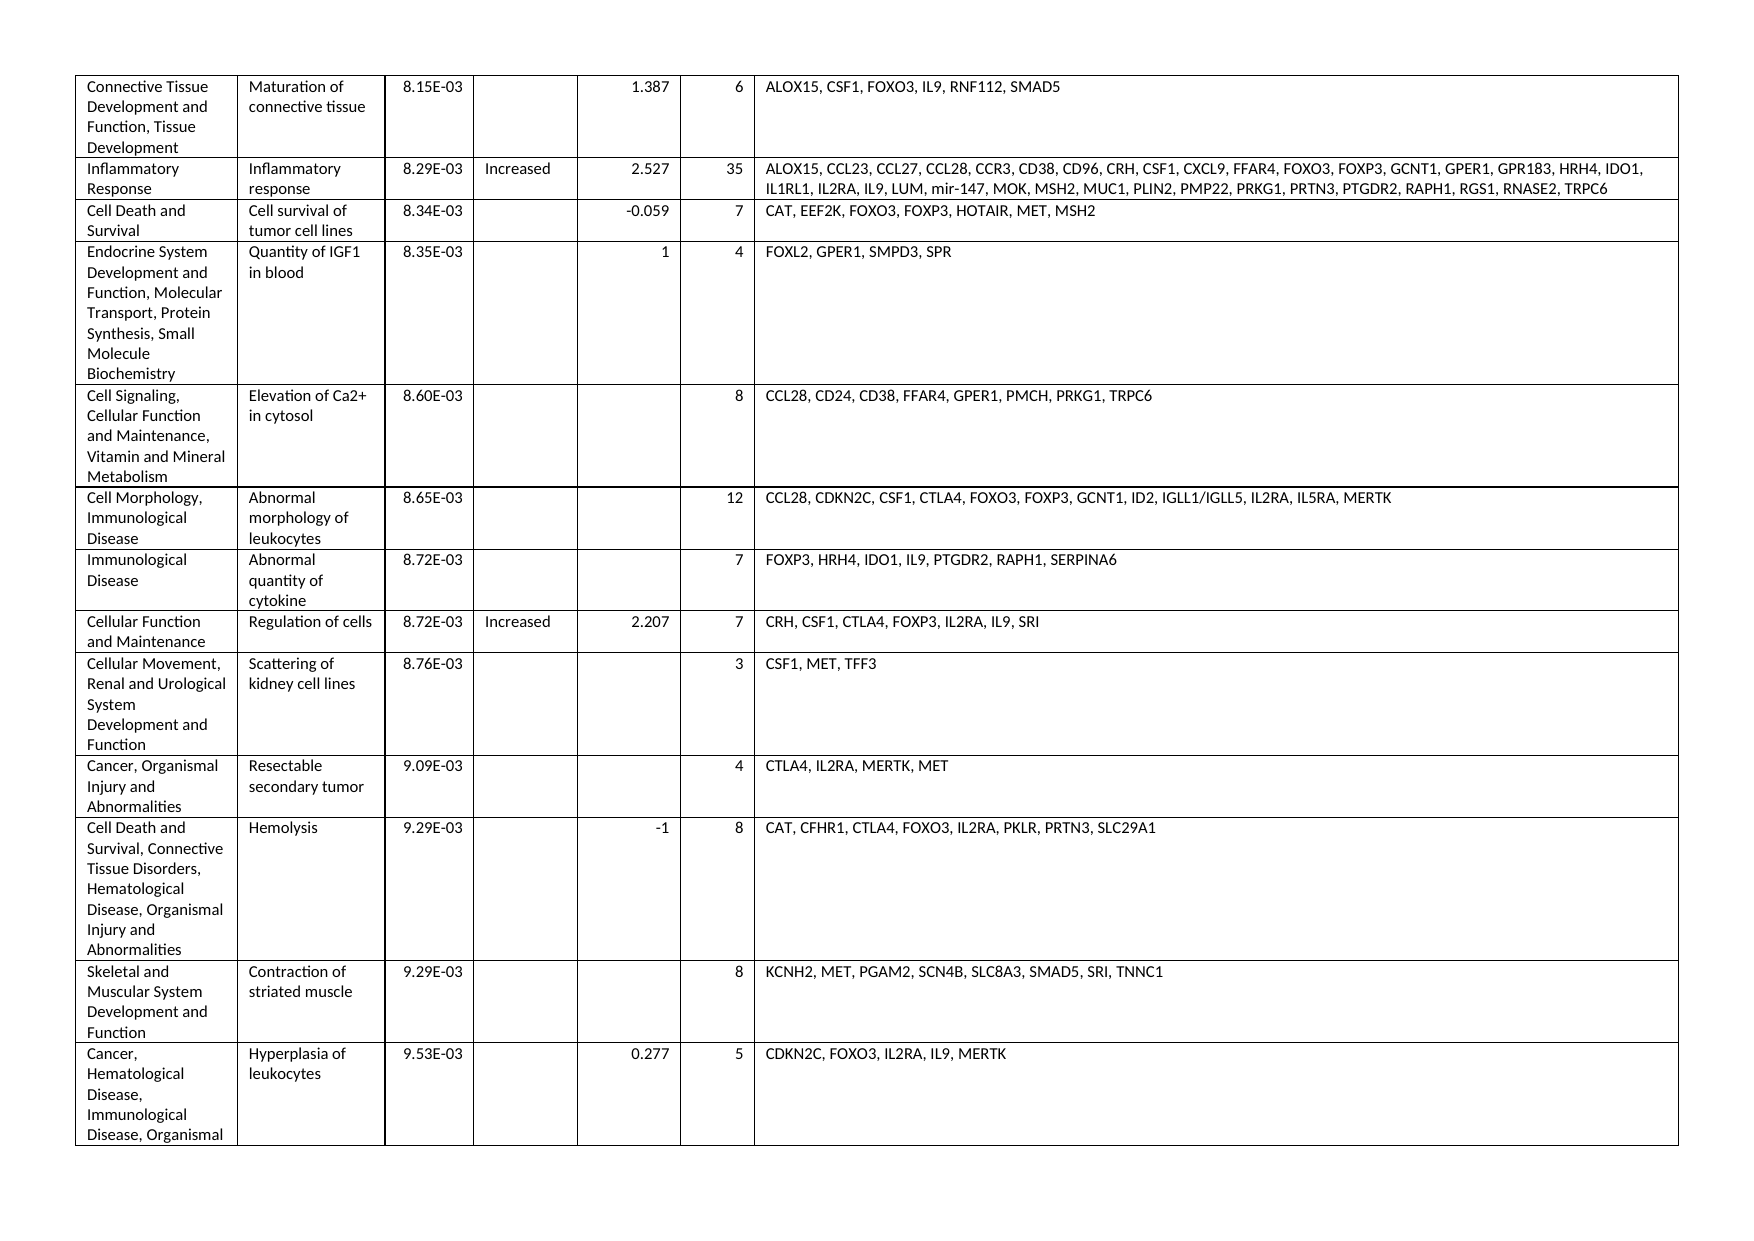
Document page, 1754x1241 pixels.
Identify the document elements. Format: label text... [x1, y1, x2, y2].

table_cell 2.207 [578, 611, 680, 652]
table_cell 7 [681, 200, 754, 241]
table_cell 7 [681, 550, 754, 610]
table_cell 8.76E-03 [386, 653, 473, 755]
table_cell Skeletal and Muscular System Development and Function [76, 961, 237, 1042]
table_cell CAT, EEF2K, FOXO3, FOXP3, HOTAIR, MET, MSH2 [755, 200, 1678, 241]
table_cell [578, 550, 680, 610]
table_cell Cell Signaling, Cellular Function and Maintenance, Vitamin and Mineral Metabolism [76, 385, 237, 486]
table_cell 9.53E-03 [386, 1043, 473, 1145]
table_cell [474, 242, 577, 384]
table_cell 1.387 [578, 76, 680, 157]
table_cell KCNH2, MET, PGAM2, SCN4B, SLC8A3, SMAD5, SRI, TNNC1 [755, 961, 1678, 1042]
table_cell CSF1, MET, TFF3 [755, 653, 1678, 755]
table_cell 8.15E-03 [386, 76, 473, 157]
table_cell Inflammatory Response [76, 158, 237, 199]
table_cell 8.29E-03 [386, 158, 473, 199]
table_cell [474, 200, 577, 241]
table_cell [474, 653, 577, 755]
table_cell Connective Tissue Development and Function, Tissue Development [76, 76, 237, 157]
table_cell Cell Morphology, Immunological Disease [76, 488, 237, 548]
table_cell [238, 1043, 384, 1145]
table_cell 8.65E-03 [386, 488, 473, 548]
table_cell Quantity of IGF1 in blood [238, 242, 384, 384]
table_cell -0.059 [578, 200, 680, 241]
table_cell Increased [474, 158, 577, 199]
table_cell [578, 653, 680, 755]
table_cell ALOX15, CCL23, CCL27, CCL28, CCR3, CD38, CD96, CRH, CSF1, CXCL9, FFAR4, FOXO3, FOXP3, GCNT1, GPER1, GPR183, HRH4, IDO1, IL1RL1, IL2RA, IL9, LUM, mir-147, MOK, MSH2, MUC1, PLIN2, PMP22, PRKG1, PRTN3, PTGDR2, RAPH1, RGS1, RNASE2, TRPC6 [755, 158, 1678, 199]
table_cell 3 [681, 653, 754, 755]
table_cell CCL28, CD24, CD38, FFAR4, GPER1, PMCH, PRKG1, TRPC6 [755, 385, 1678, 486]
table_cell Cell Death and Survival [76, 200, 237, 241]
table_cell 7 [681, 611, 754, 652]
table_cell Immunological Disease [76, 550, 237, 610]
table_cell 8 [681, 818, 754, 960]
table_cell Endocrine System Development and Function, Molecular Transport, Protein Synthesis, Small Molecule Biochemistry [76, 242, 237, 384]
table_cell [474, 756, 577, 817]
table_cell 1 [578, 242, 680, 384]
table_cell Contraction of striated muscle [238, 961, 384, 1042]
table_cell Regulation of cells [238, 611, 384, 652]
table_cell FOXP3, HRH4, IDO1, IL9, PTGDR2, RAPH1, SERPINA6 [755, 550, 1678, 610]
table_cell CRH, CSF1, CTLA4, FOXP3, IL2RA, IL9, SRI [755, 611, 1678, 652]
table_cell Cell survival of tumor cell lines [238, 200, 384, 241]
table_cell Increased [474, 611, 577, 652]
table_cell 8.35E-03 [386, 242, 473, 384]
table_cell Cellular Movement, Renal and Urological System Development and Function [76, 653, 237, 755]
table_cell [578, 756, 680, 817]
table_cell 35 [681, 158, 754, 199]
table_cell 9.09E-03 [386, 756, 473, 817]
table_cell Resectable secondary tumor [238, 756, 384, 817]
table_cell 12 [681, 488, 754, 548]
table_cell [474, 76, 577, 157]
table_cell 8.72E-03 [386, 611, 473, 652]
table_cell Maturation of connective tissue [238, 76, 384, 157]
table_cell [755, 1043, 1678, 1145]
table_cell 8.60E-03 [386, 385, 473, 486]
table_cell CAT, CFHR1, CTLA4, FOXO3, IL2RA, PKLR, PRTN3, SLC29A1 [755, 818, 1678, 960]
table_cell 9.29E-03 [386, 961, 473, 1042]
table_cell Inflammatory response [238, 158, 384, 199]
table_cell ALOX15, CSF1, FOXO3, IL9, RNF112, SMAD5 [755, 76, 1678, 157]
table_cell [474, 488, 577, 548]
table_cell [474, 550, 577, 610]
table_cell 8.34E-03 [386, 200, 473, 241]
table_cell CTLA4, IL2RA, MERTK, MET [755, 756, 1678, 817]
table_cell [578, 488, 680, 548]
table_cell [474, 385, 577, 486]
table_cell [578, 385, 680, 486]
table_cell [474, 961, 577, 1042]
table_cell Scattering of kidney cell lines [238, 653, 384, 755]
table_cell 4 [681, 756, 754, 817]
table_cell 4 [681, 242, 754, 384]
table_cell FOXL2, GPER1, SMPD3, SPR [755, 242, 1678, 384]
table_cell [474, 818, 577, 960]
table_cell [474, 1043, 577, 1145]
table_cell Abnormal quantity of cytokine [238, 550, 384, 610]
table_cell 0.277 [578, 1043, 680, 1145]
table_cell 2.527 [578, 158, 680, 199]
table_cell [76, 1043, 237, 1145]
table_cell Abnormal morphology of leukocytes [238, 488, 384, 548]
table_cell 8 [681, 385, 754, 486]
table_cell 9.29E-03 [386, 818, 473, 960]
table_cell CCL28, CDKN2C, CSF1, CTLA4, FOXO3, FOXP3, GCNT1, ID2, IGLL1/IGLL5, IL2RA, IL5RA, MERTK [755, 488, 1678, 548]
table_cell [578, 961, 680, 1042]
table_cell 6 [681, 76, 754, 157]
table_cell 8 [681, 961, 754, 1042]
table_cell Cell Death and Survival, Connective Tissue Disorders, Hematological Disease, Organismal Injury and Abnormalities [76, 818, 237, 960]
table_cell 5 [681, 1043, 754, 1145]
table_cell Elevation of Ca2+ in cytosol [238, 385, 384, 486]
table_cell Cellular Function and Maintenance [76, 611, 237, 652]
table_cell -1 [578, 818, 680, 960]
table_cell Hemolysis [238, 818, 384, 960]
table_cell Cancer, Organismal Injury and Abnormalities [76, 756, 237, 817]
table_cell 8.72E-03 [386, 550, 473, 610]
